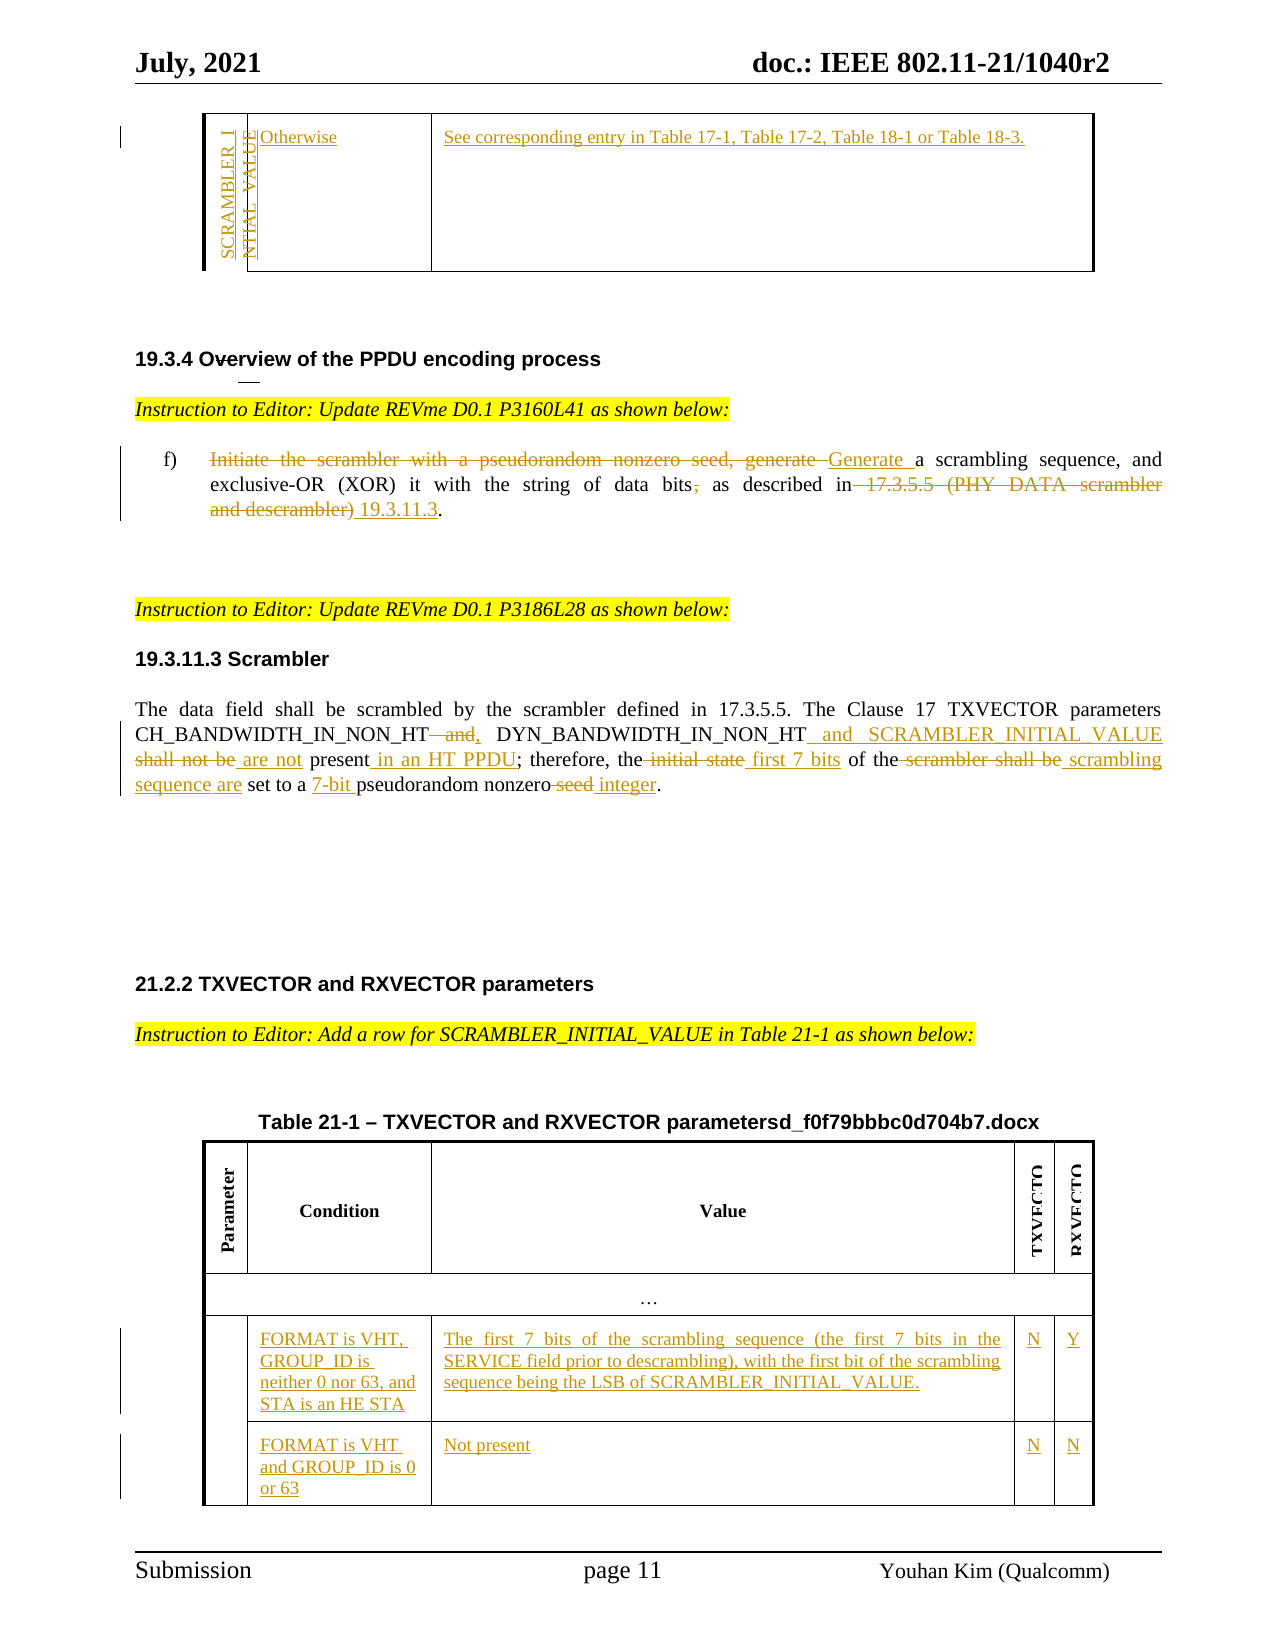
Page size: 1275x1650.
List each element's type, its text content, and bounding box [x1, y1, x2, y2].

text 19.3.4 Overview of the PPDU encoding process [135, 346, 1162, 371]
table_cell [248, 114, 431, 271]
table_cell Value [432, 1143, 1014, 1273]
table_cell Parameter [206, 1143, 247, 1273]
table_cell [1055, 1316, 1092, 1421]
text Instruction to Editor: Update REVme D0.1 P3160L41 as shown below: [135, 396, 1162, 421]
text 21.2.2 TXVECTOR and RXVECTOR parameters [135, 971, 1162, 996]
table_cell [432, 1316, 1014, 1421]
table_cell [248, 1422, 431, 1505]
text Instruction to Editor: Update REVme D0.1 P3186L28 as shown below: [135, 596, 1162, 621]
table_cell [1015, 1316, 1054, 1421]
table_cell … [206, 1274, 1092, 1314]
table_cell [1015, 1422, 1054, 1505]
table_cell [1055, 1422, 1092, 1505]
table_cell TXVECTOR [1015, 1143, 1054, 1273]
table_cell [432, 1422, 1014, 1505]
text Instruction to Editor: Add a row for SCRAMBLER_INITIAL_VALUE in Table 21-1 as shown below: [135, 1021, 1162, 1046]
table_cell Condition [248, 1143, 431, 1273]
text 19.3.11.3 Scrambler [135, 646, 1162, 671]
text The data field shall be scrambled by the scrambler defined in 17.3.5.5. The Clause 17 TXVECTOR parameters CH_BANDWIDTH_IN_NON_HT DYN_BANDWIDTH_IN_NON_HT present; therefore, the of the set to a pseudorandom nonzero. [135, 696, 1162, 796]
table_header Table 21-1 – TXVECTOR and RXVECTOR parameters [204, 1096, 1093, 1140]
table_cell [432, 114, 1092, 271]
table_cell [206, 1316, 247, 1505]
table_cell [248, 1316, 431, 1421]
table_cell RXVECTOR [1055, 1143, 1092, 1273]
text f) a scrambling sequence, and exclusive-OR (XOR) it with the string of data bits as described in. [163, 446, 1162, 521]
